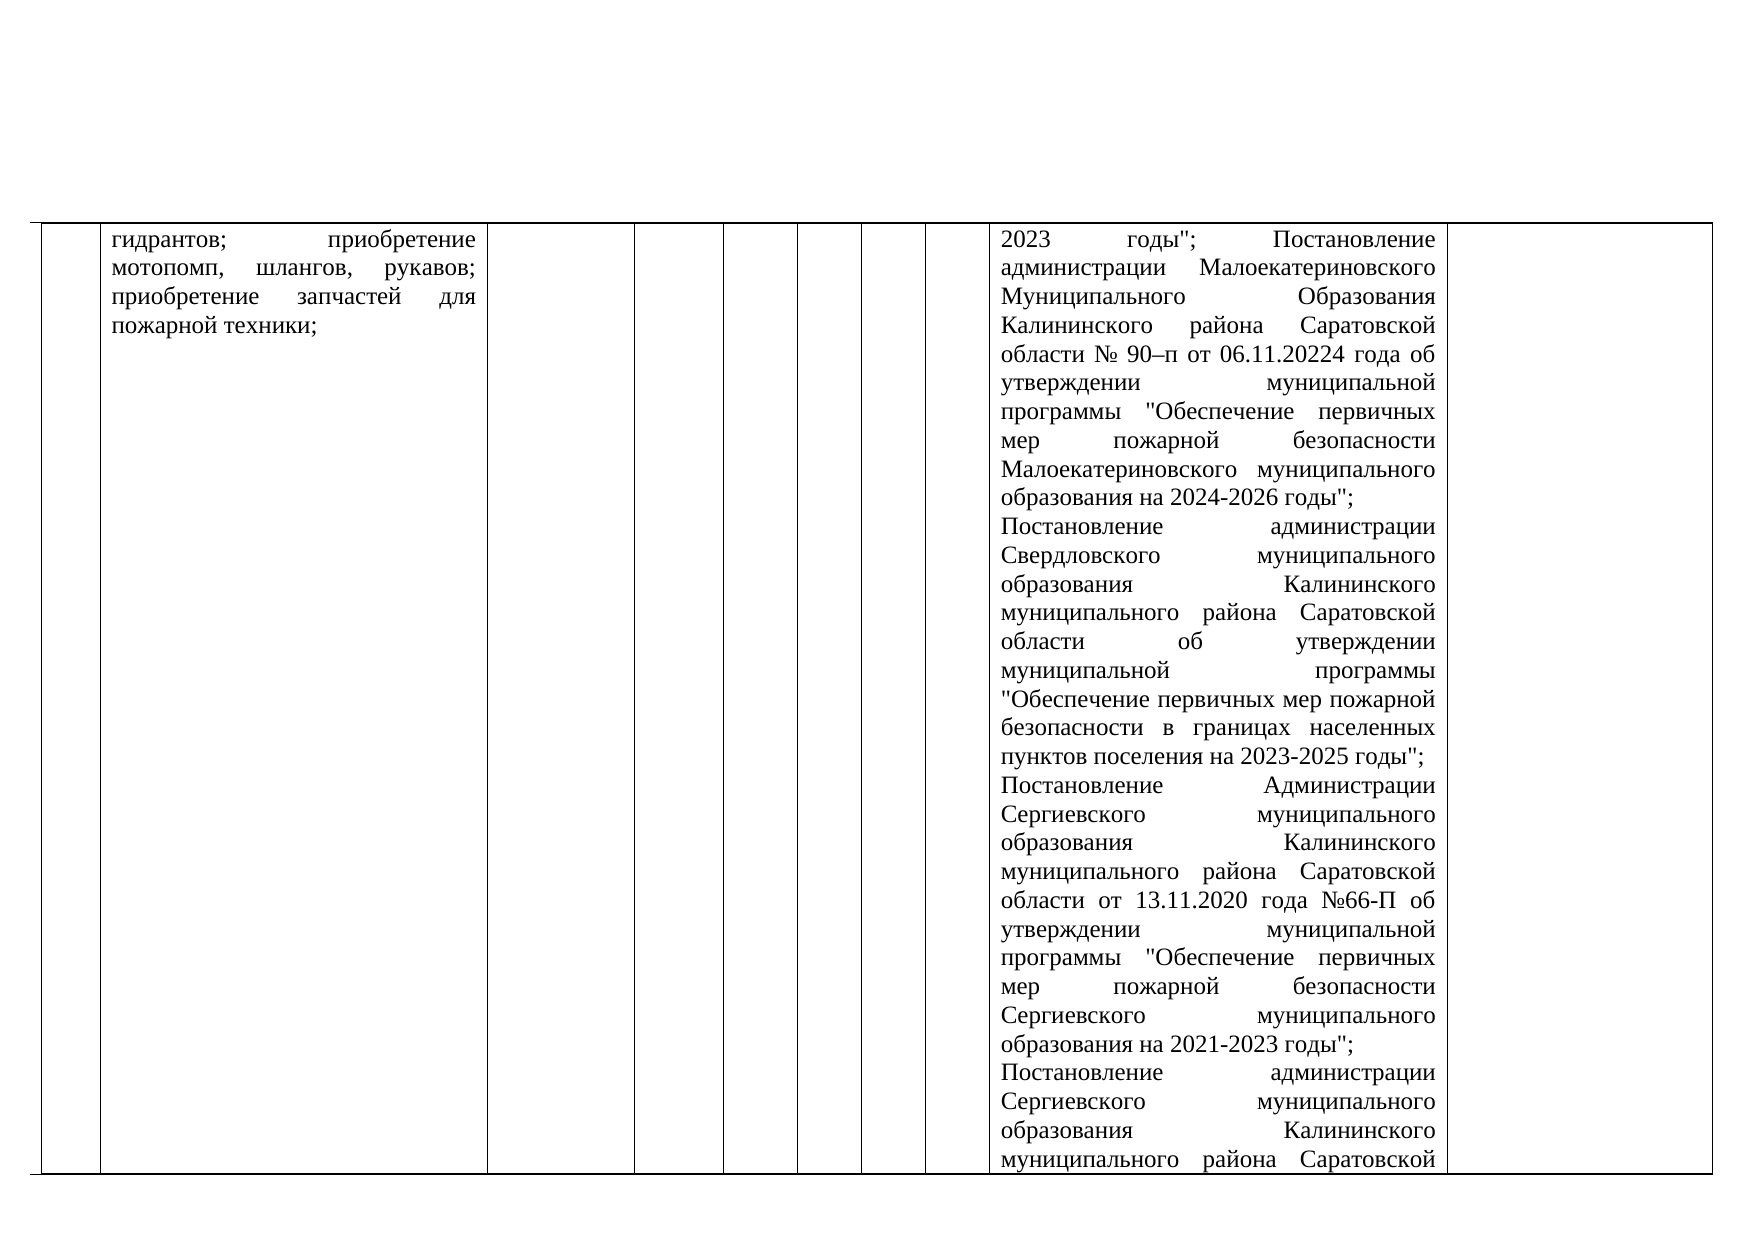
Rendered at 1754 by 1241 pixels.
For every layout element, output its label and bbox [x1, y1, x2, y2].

table_cell [990, 224, 1447, 1173]
table_cell [862, 224, 925, 1173]
table_cell [42, 224, 100, 1173]
table_cell [1448, 224, 1712, 1173]
table_cell [30, 223, 41, 1173]
table_cell [798, 224, 861, 1173]
table_cell [488, 224, 634, 1173]
table_cell [926, 224, 989, 1173]
table_cell [635, 224, 723, 1173]
table_cell [101, 224, 487, 1173]
table_cell [724, 224, 797, 1173]
